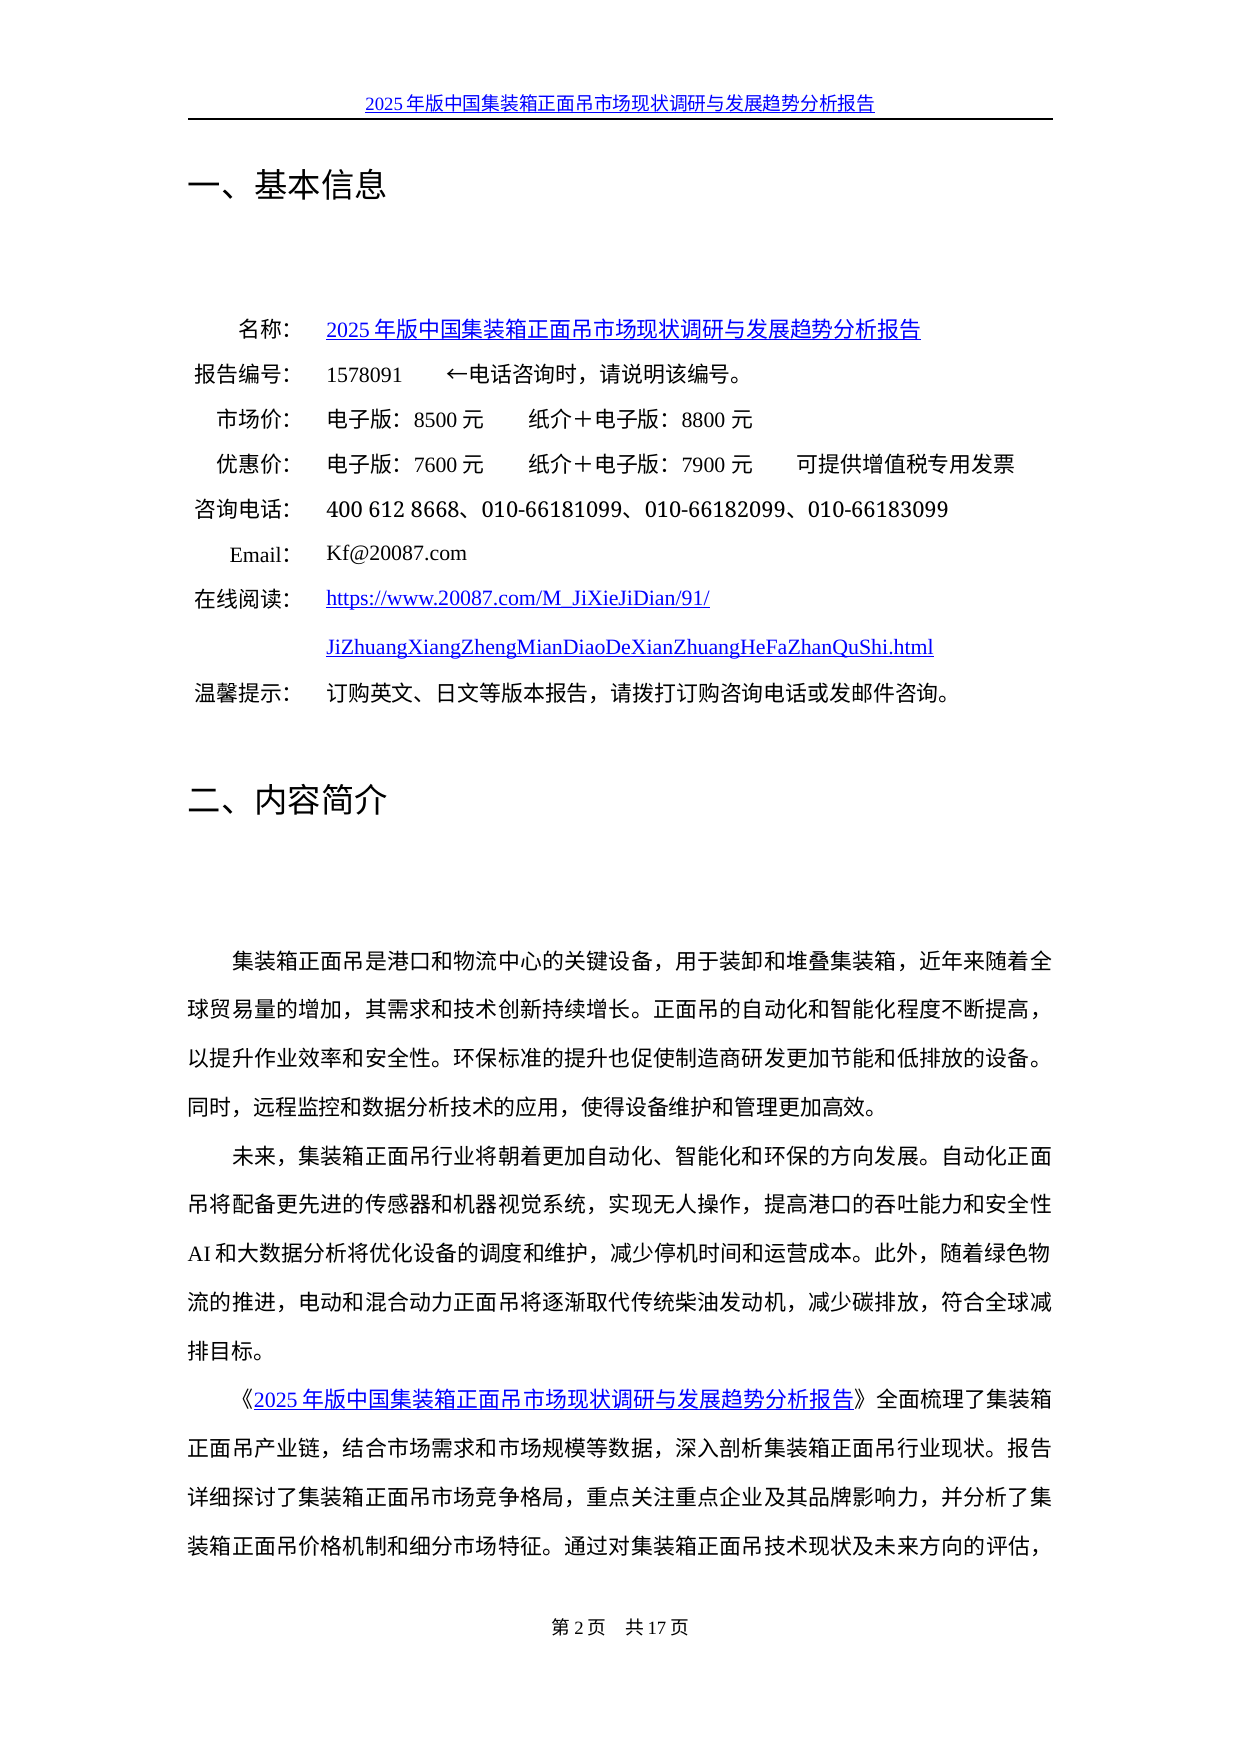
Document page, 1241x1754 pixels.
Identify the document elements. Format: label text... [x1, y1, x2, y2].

table_cell 在线阅读： [167, 582, 315, 675]
table_cell 订购英文、日文等版本报告，请拨打订购咨询电话或发邮件咨询。 [315, 675, 1073, 720]
table_cell 400 612 8668、010-66181099、010-66182099、010-66183099 [315, 492, 1073, 537]
table_cell 咨询电话： [167, 492, 315, 537]
table_cell [315, 582, 1073, 675]
table_header 2025年版中国集装箱正面吊市场现状调研与发展趋势分析报告 [315, 312, 1073, 357]
table_cell 优惠价： [167, 447, 315, 492]
table_cell 1578091 ←电话咨询时，请说明该编号。 [315, 357, 1073, 402]
table_cell 市场价： [167, 402, 315, 447]
table_cell Email： [167, 537, 315, 582]
table_header 名称： [167, 312, 315, 357]
table_cell 报告编号： [167, 357, 315, 402]
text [187, 943, 1053, 1561]
table_cell 电子版：7600 元 纸介＋电子版：7900 元 可提供增值税专用发票 [315, 447, 1073, 492]
table_cell Kf@20087.com [315, 537, 1073, 582]
table_cell 电子版：8500 元 纸介＋电子版：8800 元 [315, 402, 1073, 447]
title 一、基本信息 [187, 150, 1053, 215]
title 二、内容简介 [187, 766, 1053, 831]
table_cell 温馨提示： [167, 675, 315, 720]
